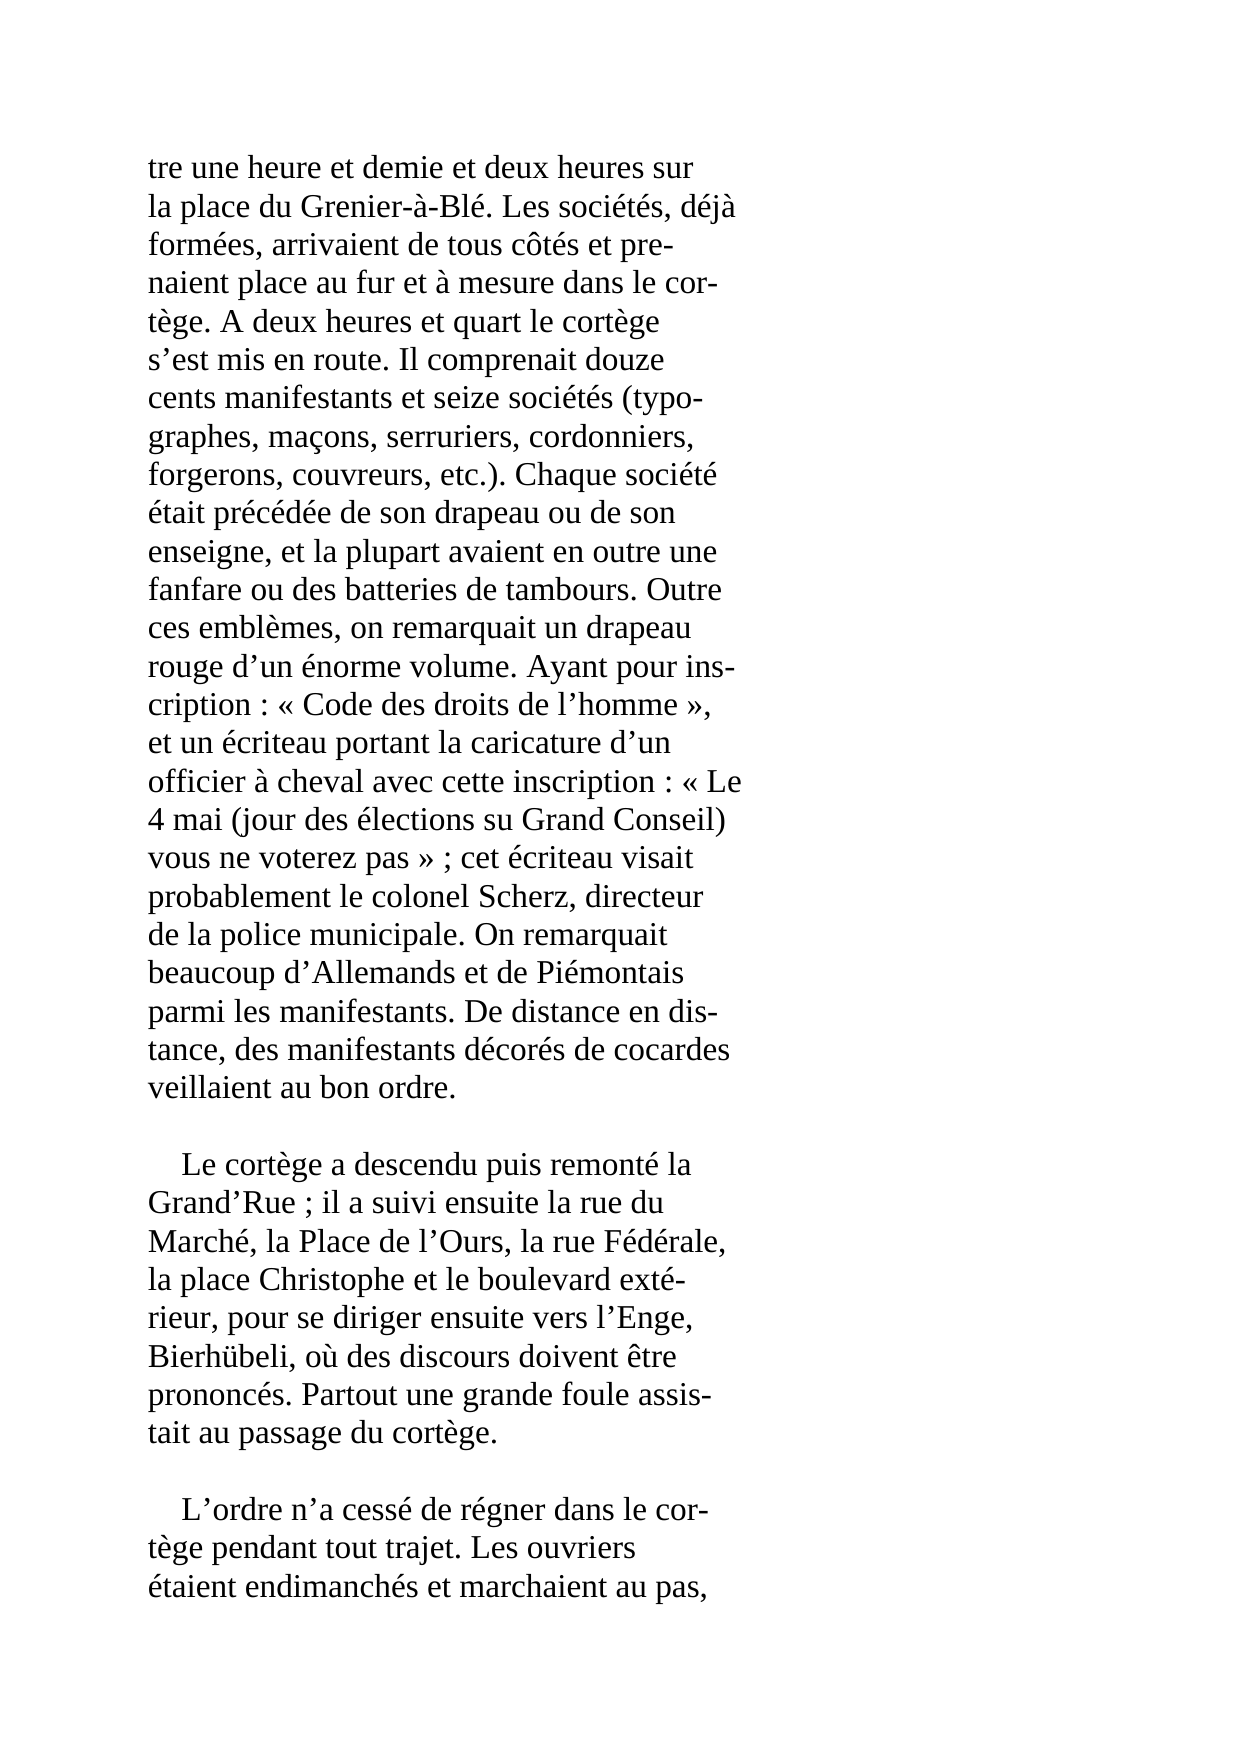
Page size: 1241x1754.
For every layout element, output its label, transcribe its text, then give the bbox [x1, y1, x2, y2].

text beaucoup d’Allemands et de Piémontais [148, 953, 1093, 991]
text tre une heure et demie et deux heures sur [148, 148, 1093, 186]
text naient place au fur et à mesure dans le cor- [148, 263, 1093, 301]
text L’ordre n’a cessé de régner dans le cor- [148, 1489, 1093, 1528]
text Grand’Rue ; il a suivi ensuite la rue du [148, 1183, 1093, 1221]
text vous ne voterez pas » ; cet écriteau visait [148, 838, 1093, 876]
text la place Christophe et le boulevard exté- [148, 1259, 1093, 1298]
text Marché, la Place de l’Ours, la rue Fédérale, [148, 1221, 1093, 1259]
text Bierhübeli, où des discours doivent être [148, 1336, 1093, 1374]
text et un écriteau portant la caricature d’un [148, 723, 1093, 761]
text rouge d’un énorme volume. Ayant pour ins- [148, 646, 1093, 684]
text était précédée de son drapeau ou de son [148, 493, 1093, 531]
text prononcés. Partout une grande foule assis- [148, 1374, 1093, 1413]
text tance, des manifestants décorés de cocardes [148, 1029, 1093, 1068]
text parmi les manifestants. De distance en dis- [148, 991, 1093, 1029]
text étaient endimanchés et marchaient au pas, [148, 1566, 1093, 1604]
text probablement le colonel Scherz, directeur [148, 876, 1093, 914]
text tège pendant tout trajet. Les ouvriers [148, 1528, 1093, 1566]
text forgerons, couvreurs, etc.). Chaque société [148, 454, 1093, 493]
text tège. A deux heures et quart le cortège [148, 301, 1093, 339]
text Le cortège a descendu puis remonté la [148, 1144, 1093, 1183]
text officier à cheval avec cette inscription : « Le [148, 761, 1093, 799]
text veillaient au bon ordre. [148, 1068, 1093, 1106]
text graphes, maçons, serruriers, cordonniers, [148, 416, 1093, 454]
text tait au passage du cortège. [148, 1413, 1093, 1451]
text ces emblèmes, on remarquait un drapeau [148, 608, 1093, 646]
text la place du Grenier-à-Blé. Les sociétés, déjà [148, 186, 1093, 224]
text fanfare ou des batteries de tambours. Outre [148, 569, 1093, 608]
text de la police municipale. On remarquait [148, 914, 1093, 953]
text rieur, pour se diriger ensuite vers l’Enge, [148, 1298, 1093, 1336]
text 4 mai (jour des élections su Grand Conseil) [148, 799, 1093, 838]
text cription : « Code des droits de l’homme », [148, 684, 1093, 723]
text s’est mis en route. Il comprenait douze [148, 339, 1093, 378]
text cents manifestants et seize sociétés (typo- [148, 378, 1093, 416]
text formées, arrivaient de tous côtés et pre- [148, 224, 1093, 263]
text enseigne, et la plupart avaient en outre une [148, 531, 1093, 569]
